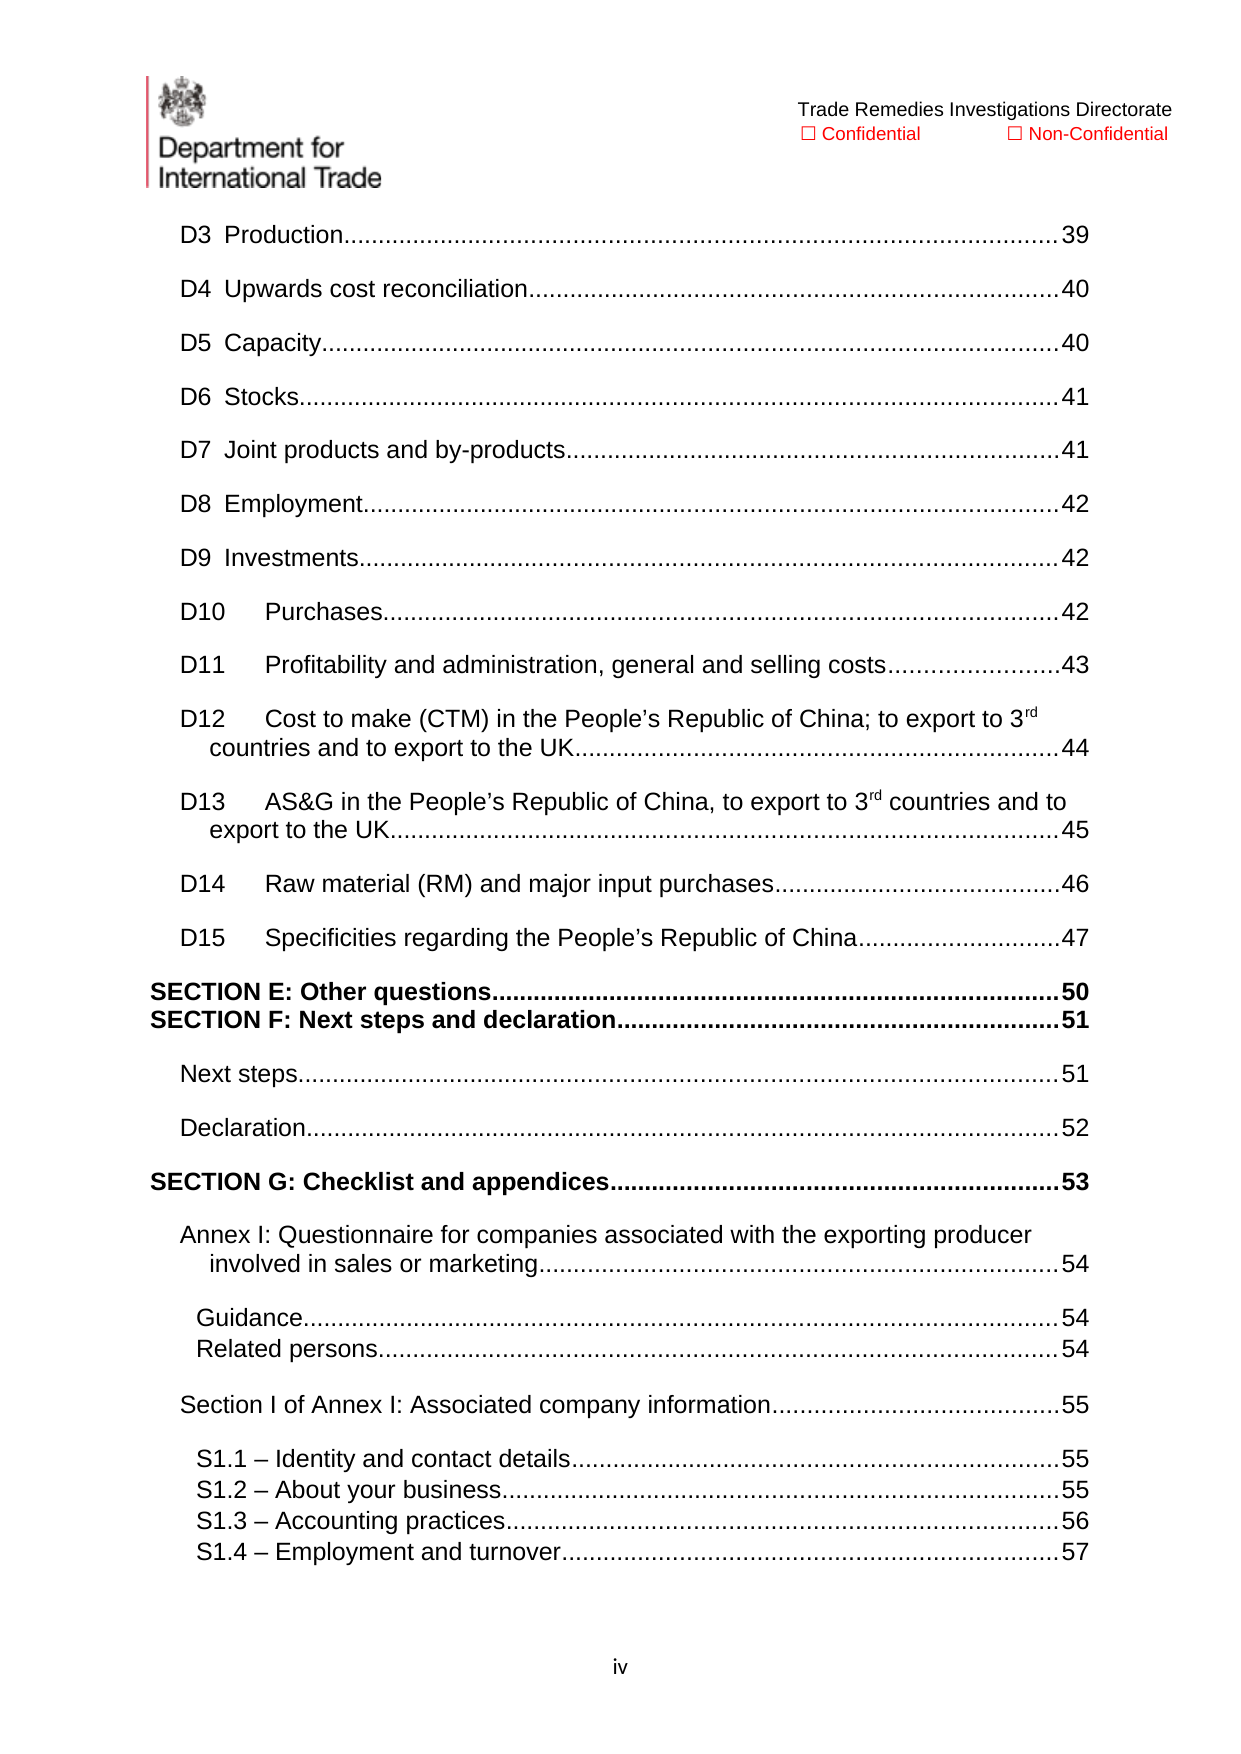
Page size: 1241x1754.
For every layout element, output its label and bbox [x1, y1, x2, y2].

picture [146, 76, 382, 188]
